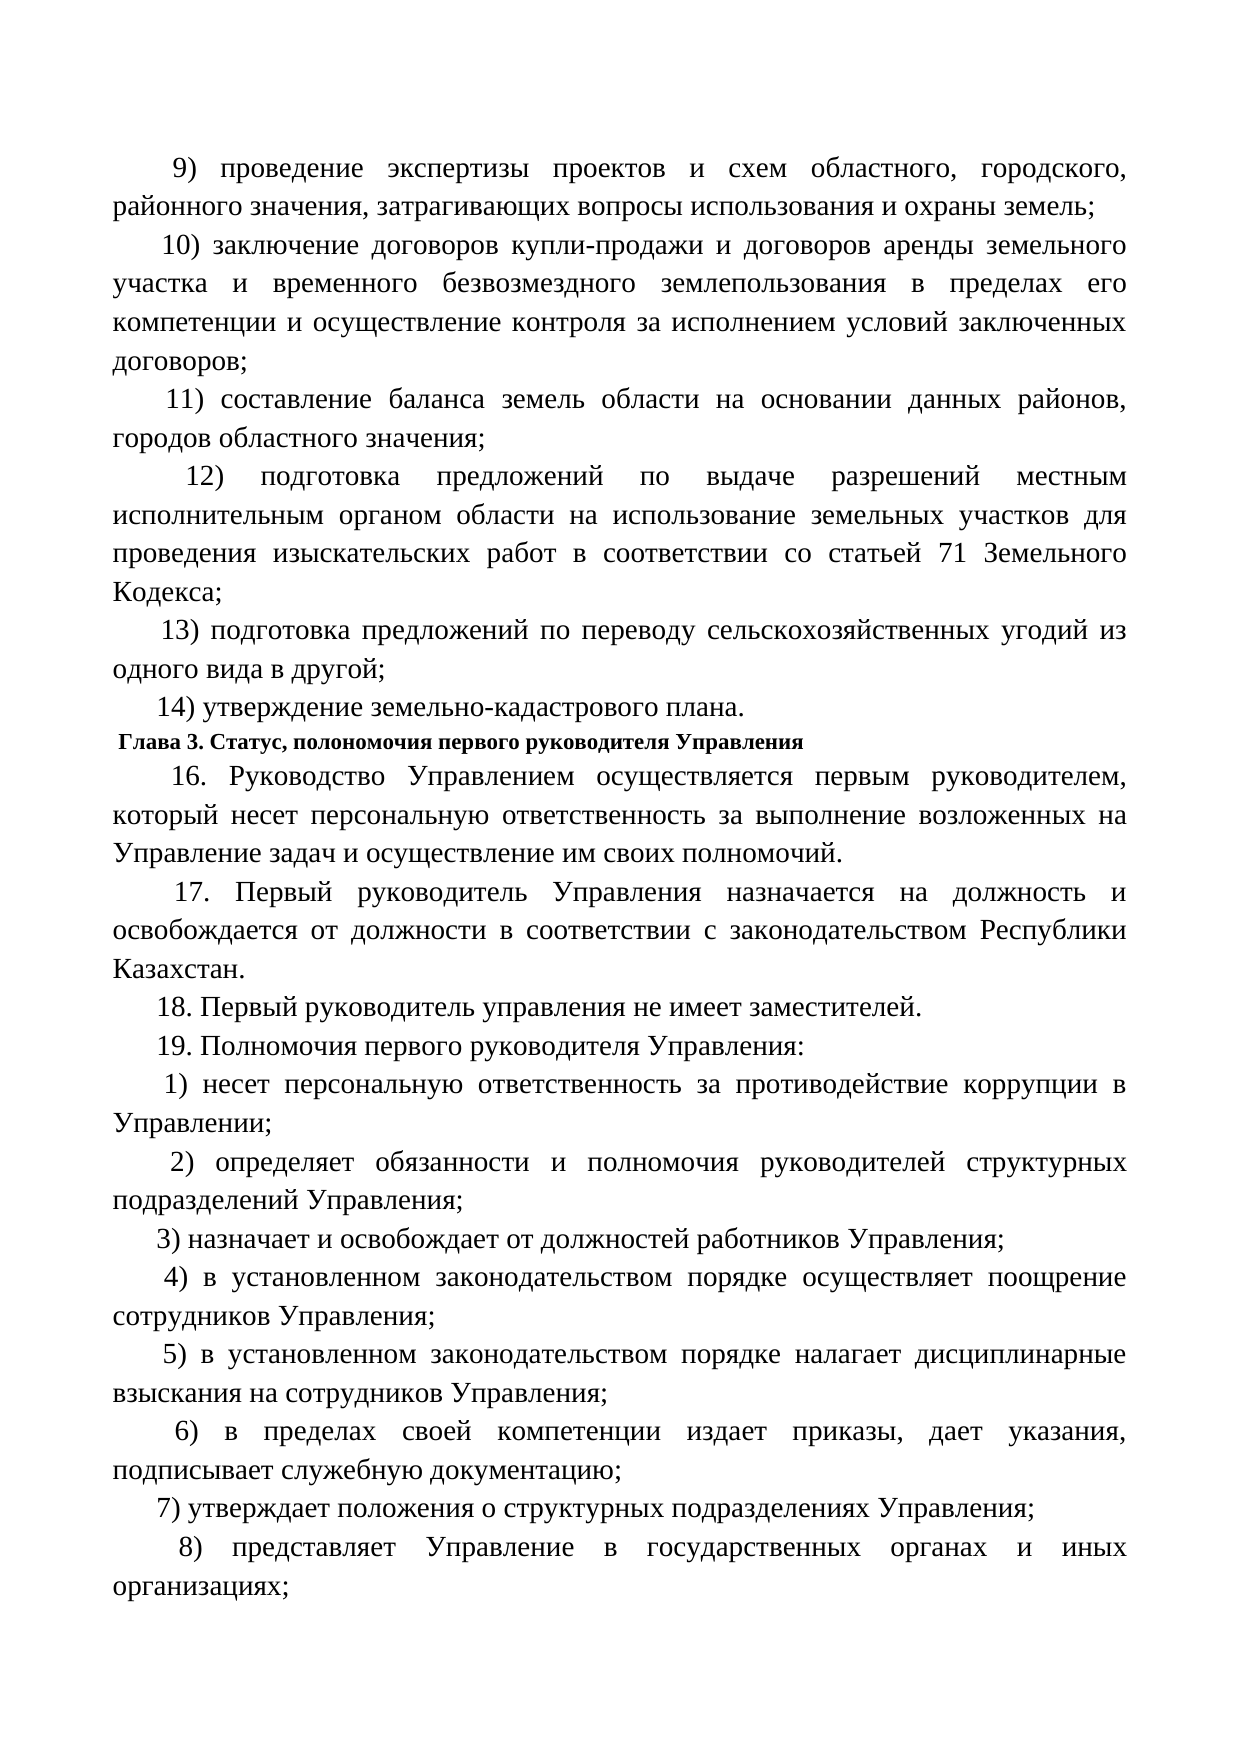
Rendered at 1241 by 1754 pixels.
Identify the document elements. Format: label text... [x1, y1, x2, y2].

text 17. Первый руководитель Управления назначается на должность и освобождается от должности в соответствии с законодательством Республики Казахстан. [112, 874, 1128, 984]
text 16. Руководство Управлением осуществляется первым руководителем, который несет персональную ответственность за выполнение возложенных на Управление задач и осуществление им своих полномочий. [112, 758, 1128, 869]
text 2) определяет обязанности и полномочия руководителей структурных подразделений Управления; [112, 1144, 1128, 1216]
text 7) утверждает положения о структурных подразделениях Управления; [112, 1491, 1128, 1524]
text 8) представляет Управление в государственных органах и иных организациях; [112, 1529, 1128, 1601]
text 9) проведение экспертизы проектов и схем областного, городского, районного значения, затрагивающих вопросы использования и охраны земель; [112, 150, 1128, 222]
text 10) заключение договоров купли-продажи и договоров аренды земельного участка и временного безвозмездного землепользования в пределах его компетенции и осуществление контроля за исполнением условий заключенных договоров; [112, 227, 1128, 376]
text 5) в установленном законодательством порядке налагает дисциплинарные взыскания на сотрудников Управления; [112, 1336, 1128, 1408]
text 6) в пределах своей компетенции издает приказы, дает указания, подписывает служебную документацию; [112, 1413, 1128, 1486]
text 13) подготовка предложений по переводу сельскохозяйственных угодий из одного вида в другой; [112, 612, 1128, 684]
text 12) подготовка предложений по выдаче разрешений местным исполнительным органом области на использование земельных участков для проведения изыскательских работ в соответствии со статьей 71 Земельного Кодекса; [112, 458, 1128, 607]
text 14) утверждение земельно-кадастрового плана. [112, 689, 1128, 723]
text 19. Полномочия первого руководителя Управления: [112, 1028, 1128, 1062]
text 11) составление баланса земель области на основании данных районов, городов областного значения; [112, 381, 1128, 453]
text 3) назначает и освобождает от должностей работников Управления; [112, 1221, 1128, 1254]
text 4) в установленном законодательством порядке осуществляет поощрение сотрудников Управления; [112, 1259, 1128, 1331]
text Глава 3. Статус, полономочия первого руководителя Управления [112, 728, 1128, 754]
text 18. Первый руководитель управления не имеет заместителей. [112, 989, 1128, 1023]
text 1) несет персональную ответственность за противодействие коррупции в Управлении; [112, 1067, 1128, 1139]
